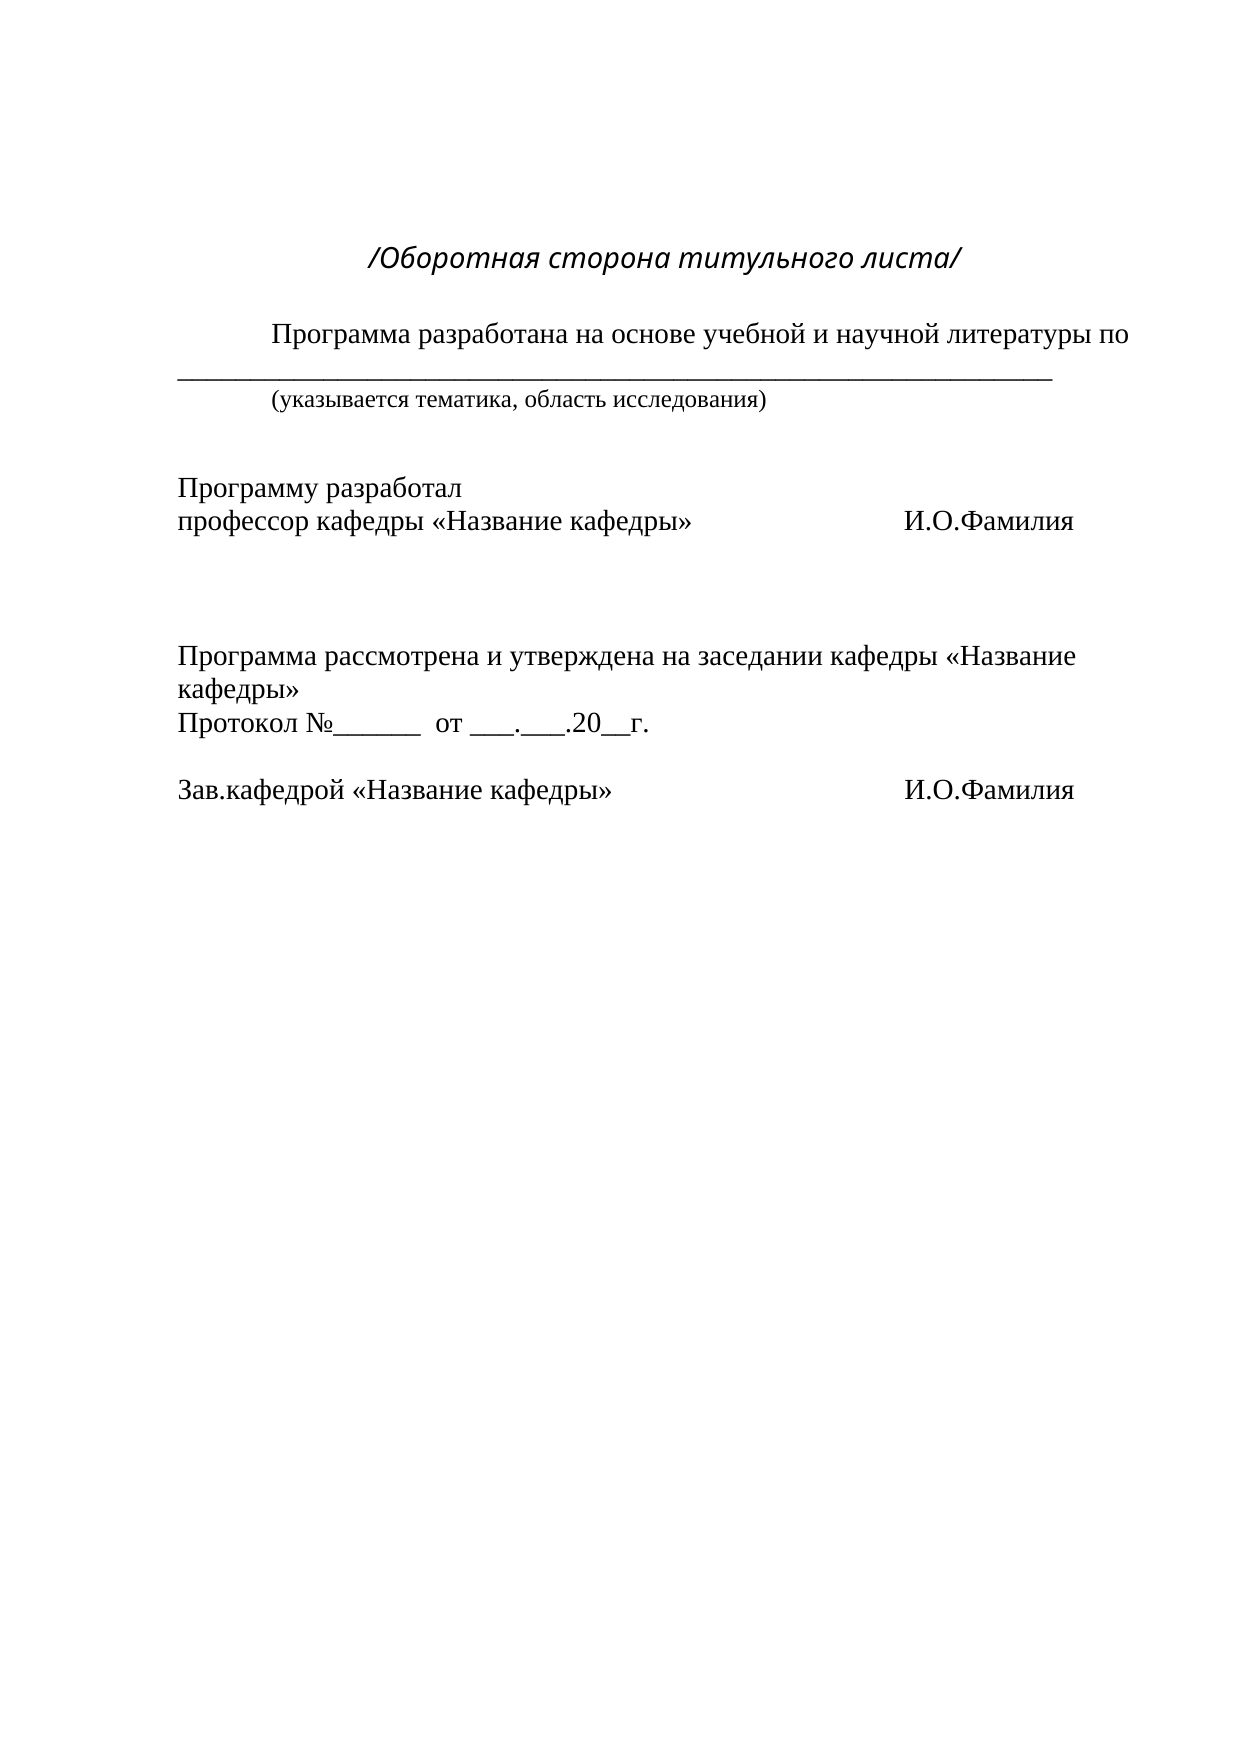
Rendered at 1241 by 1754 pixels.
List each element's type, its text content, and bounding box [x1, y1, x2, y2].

text Протокол №______ от ___.___.20__г. [177, 705, 1152, 738]
text Зав.кафедрой «Название кафедры» И.О.Фамилия [177, 772, 1152, 805]
text Программа рассмотрена и утверждена на заседании кафедры «Название кафедры» [177, 638, 1152, 705]
text /Оборотная сторона титульного листа/ [177, 237, 1152, 277]
text Программу разработал [177, 470, 1152, 503]
text (указывается тематика, область исследования) [177, 384, 1152, 412]
text Программа разработана на основе учебной и научной литературы по ____________________________________________________________ [177, 317, 1152, 384]
text профессор кафедры «Название кафедры» И.О.Фамилия [177, 503, 1152, 537]
